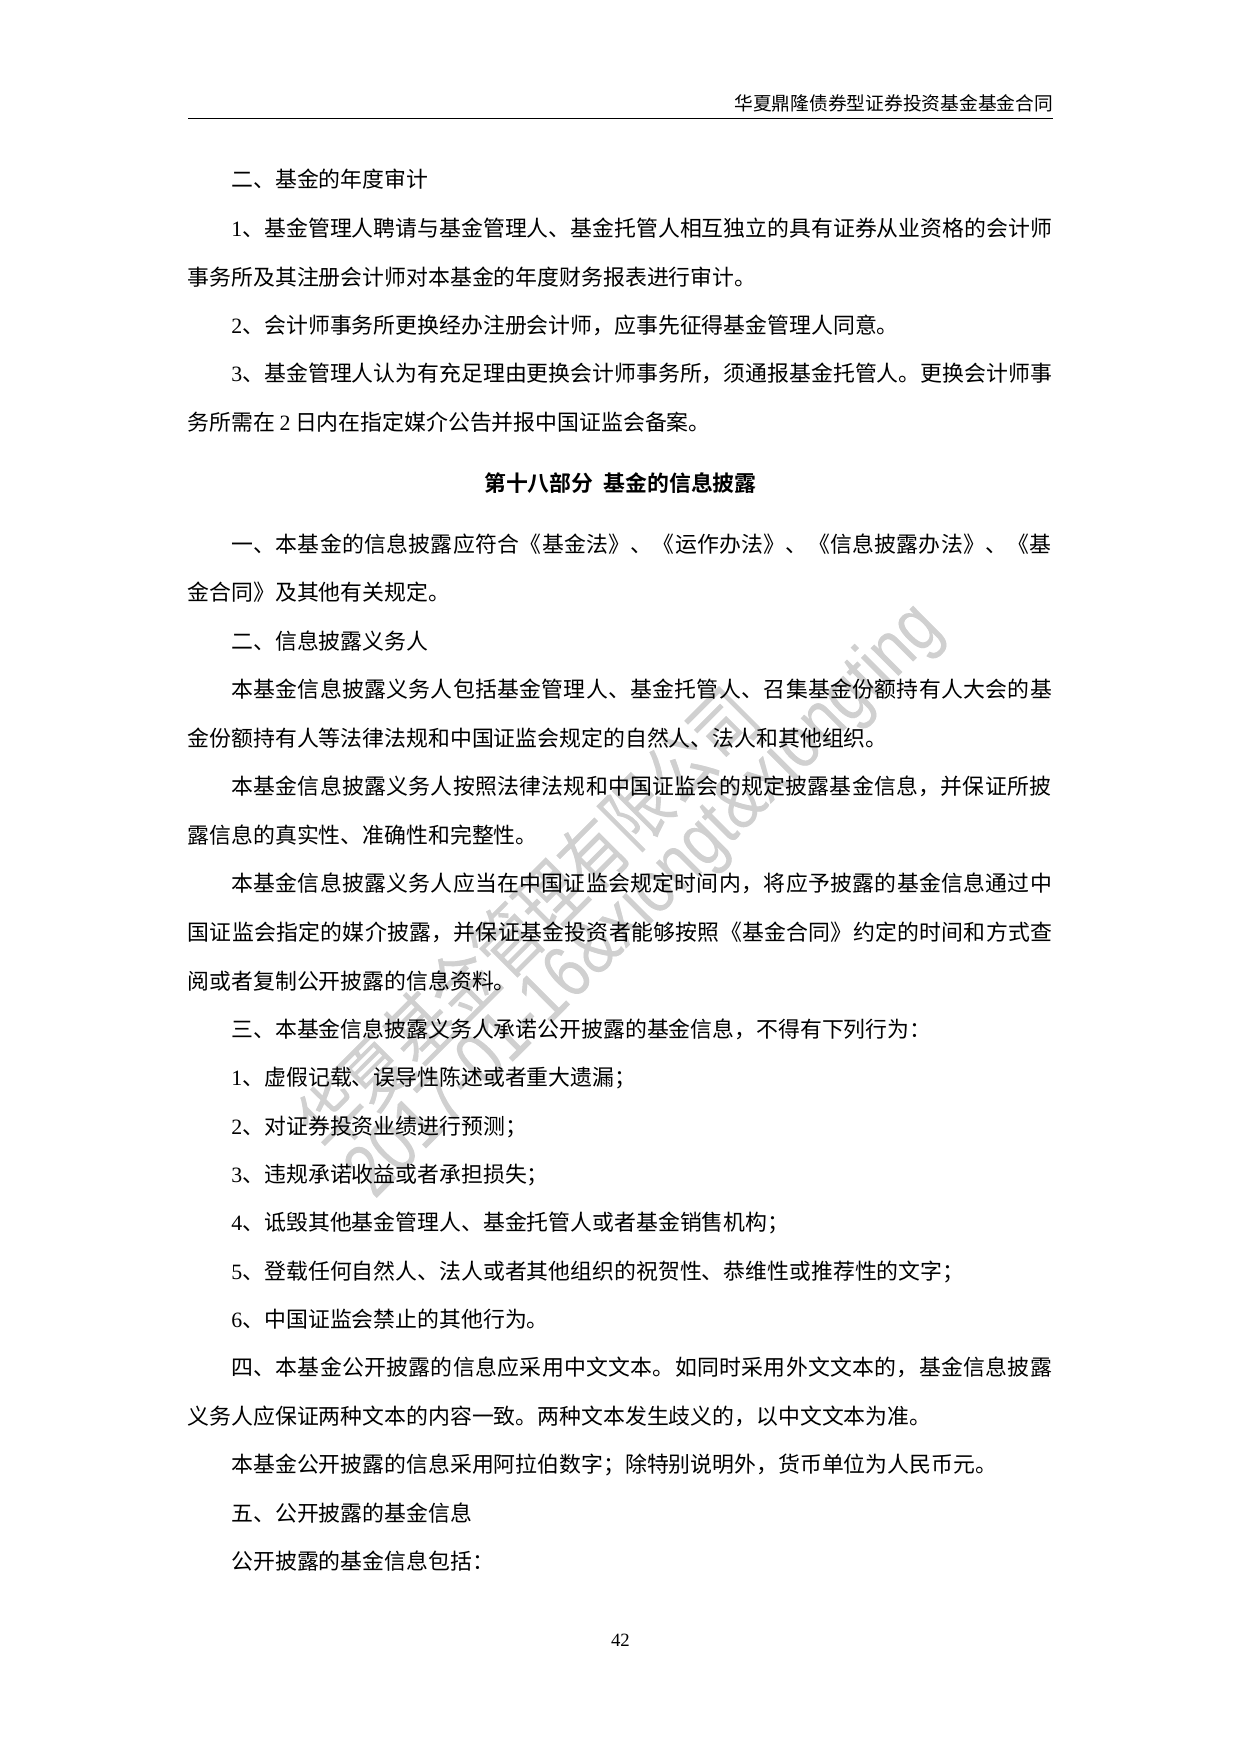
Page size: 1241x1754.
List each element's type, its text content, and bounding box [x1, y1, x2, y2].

text 1、虚假记载、误导性陈述或者重大遗漏； [187, 1060, 1053, 1092]
text 二、基金的年度审计 [187, 162, 1053, 194]
text 4、诋毁其他基金管理人、基金托管人或者基金销售机构； [187, 1205, 1053, 1237]
subtitle 第十八部分 基金的信息披露 [187, 465, 1053, 498]
text 二、信息披露义务人 [187, 623, 1053, 656]
text 2、对证券投资业绩进行预测； [187, 1108, 1053, 1141]
text 本基金公开披露的信息采用阿拉伯数字；除特别说明外，货币单位为人民币元。 [187, 1447, 1053, 1479]
text 3、违规承诺收益或者承担损失； [187, 1157, 1053, 1189]
text 五、公开披露的基金信息 [187, 1495, 1053, 1528]
text 本基金信息披露义务人按照法律法规和中国证监会的规定披露基金信息，并保证所披露信息的真实性、准确性和完整性。 [187, 769, 1053, 850]
text 三、本基金信息披露义务人承诺公开披露的基金信息，不得有下列行为： [187, 1012, 1053, 1044]
text 2、会计师事务所更换经办注册会计师，应事先征得基金管理人同意。 [187, 307, 1053, 340]
text 1、基金管理人聘请与基金管理人、基金托管人相互独立的具有证券从业资格的会计师事务所及其注册会计师对本基金的年度财务报表进行审计。 [187, 210, 1053, 292]
text 本基金信息披露义务人应当在中国证监会规定时间内，将应予披露的基金信息通过中国证监会指定的媒介披露，并保证基金投资者能够按照《基金合同》约定的时间和方式查阅或者复制公开披露的信息资料。 [187, 866, 1053, 996]
text 本基金信息披露义务人包括基金管理人、基金托管人、召集基金份额持有人大会的基金份额持有人等法律法规和中国证监会规定的自然人、法人和其他组织。 [187, 672, 1053, 753]
text 5、登载任何自然人、法人或者其他组织的祝贺性、恭维性或推荐性的文字； [187, 1253, 1053, 1286]
text 3、基金管理人认为有充足理由更换会计师事务所，须通报基金托管人。更换会计师事务所需在2日内在指定媒介公告并报中国证监会备案。 [187, 356, 1053, 437]
text 四、本基金公开披露的信息应采用中文文本。如同时采用外文文本的，基金信息披露义务人应保证两种文本的内容一致。两种文本发生歧义的，以中文文本为准。 [187, 1350, 1053, 1431]
text 公开披露的基金信息包括： [187, 1544, 1053, 1576]
text 6、中国证监会禁止的其他行为。 [187, 1302, 1053, 1334]
text 一、本基金的信息披露应符合《基金法》、《运作办法》、《信息披露办法》、《基金合同》及其他有关规定。 [187, 526, 1053, 607]
